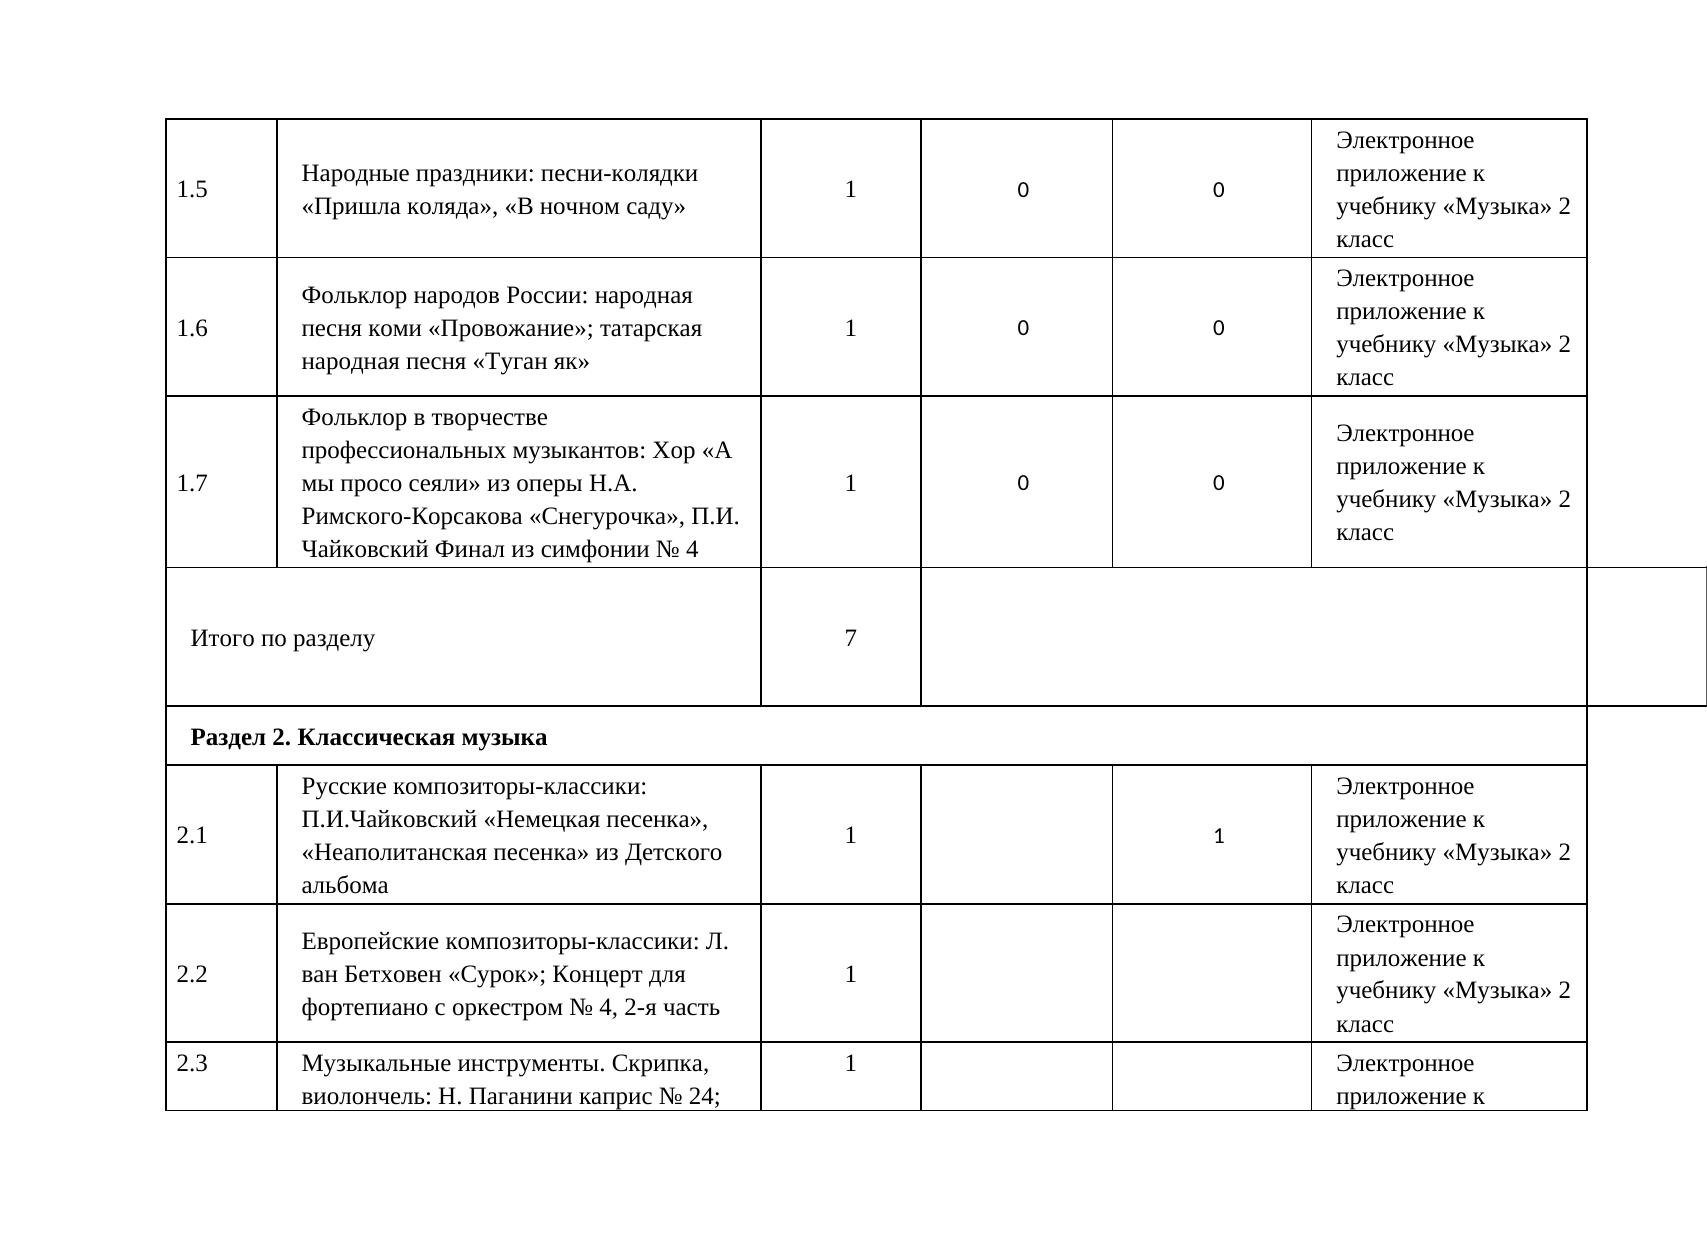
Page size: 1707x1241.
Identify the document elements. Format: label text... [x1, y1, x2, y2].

table_cell 1.7 [167, 397, 276, 566]
table_cell 0 [922, 258, 1112, 395]
table_cell Народные праздники: песни-колядки «Пришла коляда», «В ночном саду» [278, 120, 760, 257]
table_cell [1113, 905, 1311, 1041]
table_cell 1.6 [167, 258, 276, 395]
table_cell [922, 568, 1586, 705]
table_cell 1 [762, 397, 920, 566]
table_cell Фольклор народов России: народная песня коми «Провожание»; татарская народная песня «Туган як» [278, 258, 760, 395]
table_cell [1113, 1043, 1311, 1110]
table_cell 1.5 [167, 120, 276, 257]
table_cell 1 [762, 905, 920, 1041]
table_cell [1312, 120, 1586, 257]
table_cell 1 [1113, 766, 1311, 903]
table_cell 2.3 [167, 1043, 276, 1110]
table_cell 0 [1113, 258, 1311, 395]
table_cell 2.1 [167, 766, 276, 903]
table_cell [922, 1043, 1112, 1110]
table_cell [1312, 258, 1586, 395]
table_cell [278, 1043, 760, 1110]
table_cell 7 [762, 568, 920, 705]
table_cell 1 [762, 120, 920, 257]
table_cell Электронное приложение к учебнику «Музыка» 2 класс [1312, 766, 1586, 903]
table_cell Европейские композиторы-классики: Л. ван Бетховен «Сурок»; Концерт для фортепиано с оркестром № 4, 2-я часть [278, 905, 760, 1041]
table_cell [1312, 1043, 1586, 1110]
table_cell [922, 905, 1112, 1041]
table_cell 2.2 [167, 905, 276, 1041]
table_cell Фольклор в творчестве профессиональных музыкантов: Хор «А мы просо сеяли» из оперы Н.А. Римского-Корсакова «Снегурочка», П.И. Чайковский Финал из симфонии № 4 [278, 397, 760, 566]
table_cell 0 [1113, 120, 1311, 257]
table_cell [922, 766, 1112, 903]
table_cell 0 [1113, 397, 1311, 566]
table_cell 1 [762, 258, 920, 395]
table_cell 1 [762, 766, 920, 903]
table_cell Электронное приложение к учебнику «Музыка» 2 класс [1312, 397, 1586, 566]
table_cell Раздел 2. Классическая музыка [167, 707, 1586, 764]
table_cell [1588, 568, 1706, 705]
table_cell 1 [762, 1043, 920, 1110]
table_cell Электронное приложение к учебнику «Музыка» 2 класс [1312, 905, 1586, 1041]
table_cell Русские композиторы-классики: П.И.Чайковский «Немецкая песенка», «Неаполитанская песенка» из Детского альбома [278, 766, 760, 903]
table_cell 0 [922, 120, 1112, 257]
table_cell 0 [922, 397, 1112, 566]
table_cell Итого по разделу [167, 568, 760, 705]
